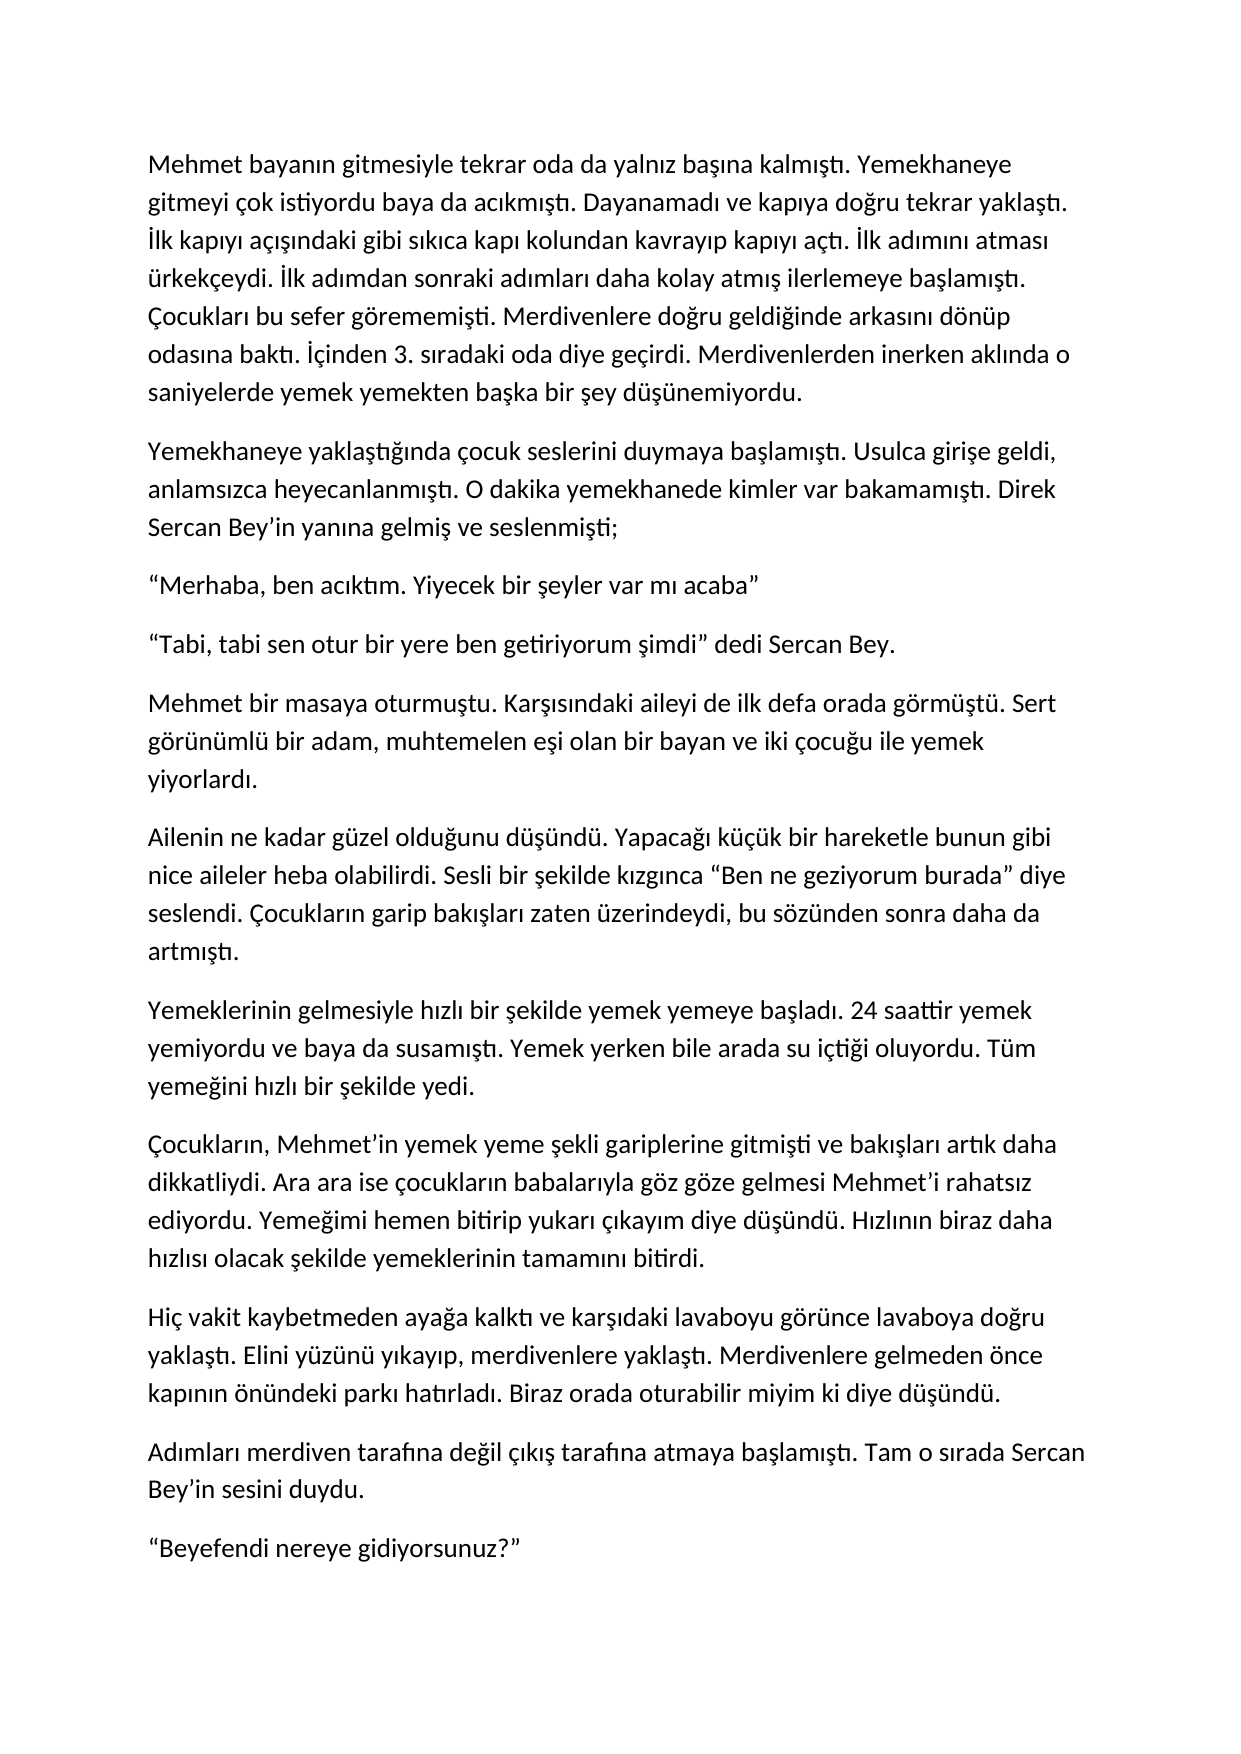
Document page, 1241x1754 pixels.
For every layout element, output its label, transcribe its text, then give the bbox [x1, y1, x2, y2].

text “Tabi, tabi sen otur bir yere ben getiriyorum şimdi” dedi Sercan Bey. [148, 627, 1093, 660]
text Mehmet bayanın gitmesiyle tekrar oda da yalnız başına kalmıştı. Yemekhaneye gitmeyi çok istiyordu baya da acıkmıştı. Dayanamadı ve kapıya doğru tekrar yaklaştı. İlk kapıyı açışındaki gibi sıkıca kapı kolundan kavrayıp kapıyı açtı. İlk adımını atması ürkekçeydi. İlk adımdan sonraki adımları daha kolay atmış ilerlemeye başlamıştı. Çocukları bu sefer görememişti. Merdivenlere doğru geldiğinde arkasını dönüp odasına baktı. İçinden 3. sıradaki oda diye geçirdi. Merdivenlerden inerken aklında o saniyelerde yemek yemekten başka bir şey düşünemiyordu. [148, 148, 1093, 408]
text “Beyefendi nereye gidiyorsunuz?” [148, 1531, 1093, 1564]
text Hiç vakit kaybetmeden ayağa kalktı ve karşıdaki lavaboyu görünce lavaboya doğru yaklaştı. Elini yüzünü yıkayıp, merdivenlere yaklaştı. Merdivenlere gelmeden önce kapının önündeki parkı hatırladı. Biraz orada oturabilir miyim ki diye düşündü. [148, 1300, 1093, 1409]
text “Merhaba, ben acıktım. Yiyecek bir şeyler var mı acaba” [148, 568, 1093, 601]
text Yemeklerinin gelmesiyle hızlı bir şekilde yemek yemeye başladı. 24 saattir yemek yemiyordu ve baya da susamıştı. Yemek yerken bile arada su içtiği oluyordu. Tüm yemeğini hızlı bir şekilde yedi. [148, 993, 1093, 1102]
text Çocukların, Mehmet’in yemek yeme şekli gariplerine gitmişti ve bakışları artık daha dikkatliydi. Ara ara ise çocukların babalarıyla göz göze gelmesi Mehmet’i rahatsız ediyordu. Yemeğimi hemen bitirip yukarı çıkayım diye düşündü. Hızlının biraz daha hızlısı olacak şekilde yemeklerinin tamamını bitirdi. [148, 1128, 1093, 1274]
text Yemekhaneye yaklaştığında çocuk seslerini duymaya başlamıştı. Usulca girişe geldi, anlamsızca heyecanlanmıştı. O dakika yemekhanede kimler var bakamamıştı. Direk Sercan Bey’in yanına gelmiş ve seslenmişti; [148, 434, 1093, 543]
text Adımları merdiven tarafına değil çıkış tarafına atmaya başlamıştı. Tam o sırada Sercan Bey’in sesini duydu. [148, 1435, 1093, 1506]
text Mehmet bir masaya oturmuştu. Karşısındaki aileyi de ilk defa orada görmüştü. Sert görünümlü bir adam, muhtemelen eşi olan bir bayan ve iki çocuğu ile yemek yiyorlardı. [148, 686, 1093, 795]
text Ailenin ne kadar güzel olduğunu düşündü. Yapacağı küçük bir hareketle bunun gibi nice aileler heba olabilirdi. Sesli bir şekilde kızgınca “Ben ne geziyorum burada” diye seslendi. Çocukların garip bakışları zaten üzerindeydi, bu sözünden sonra daha da artmıştı. [148, 821, 1093, 967]
